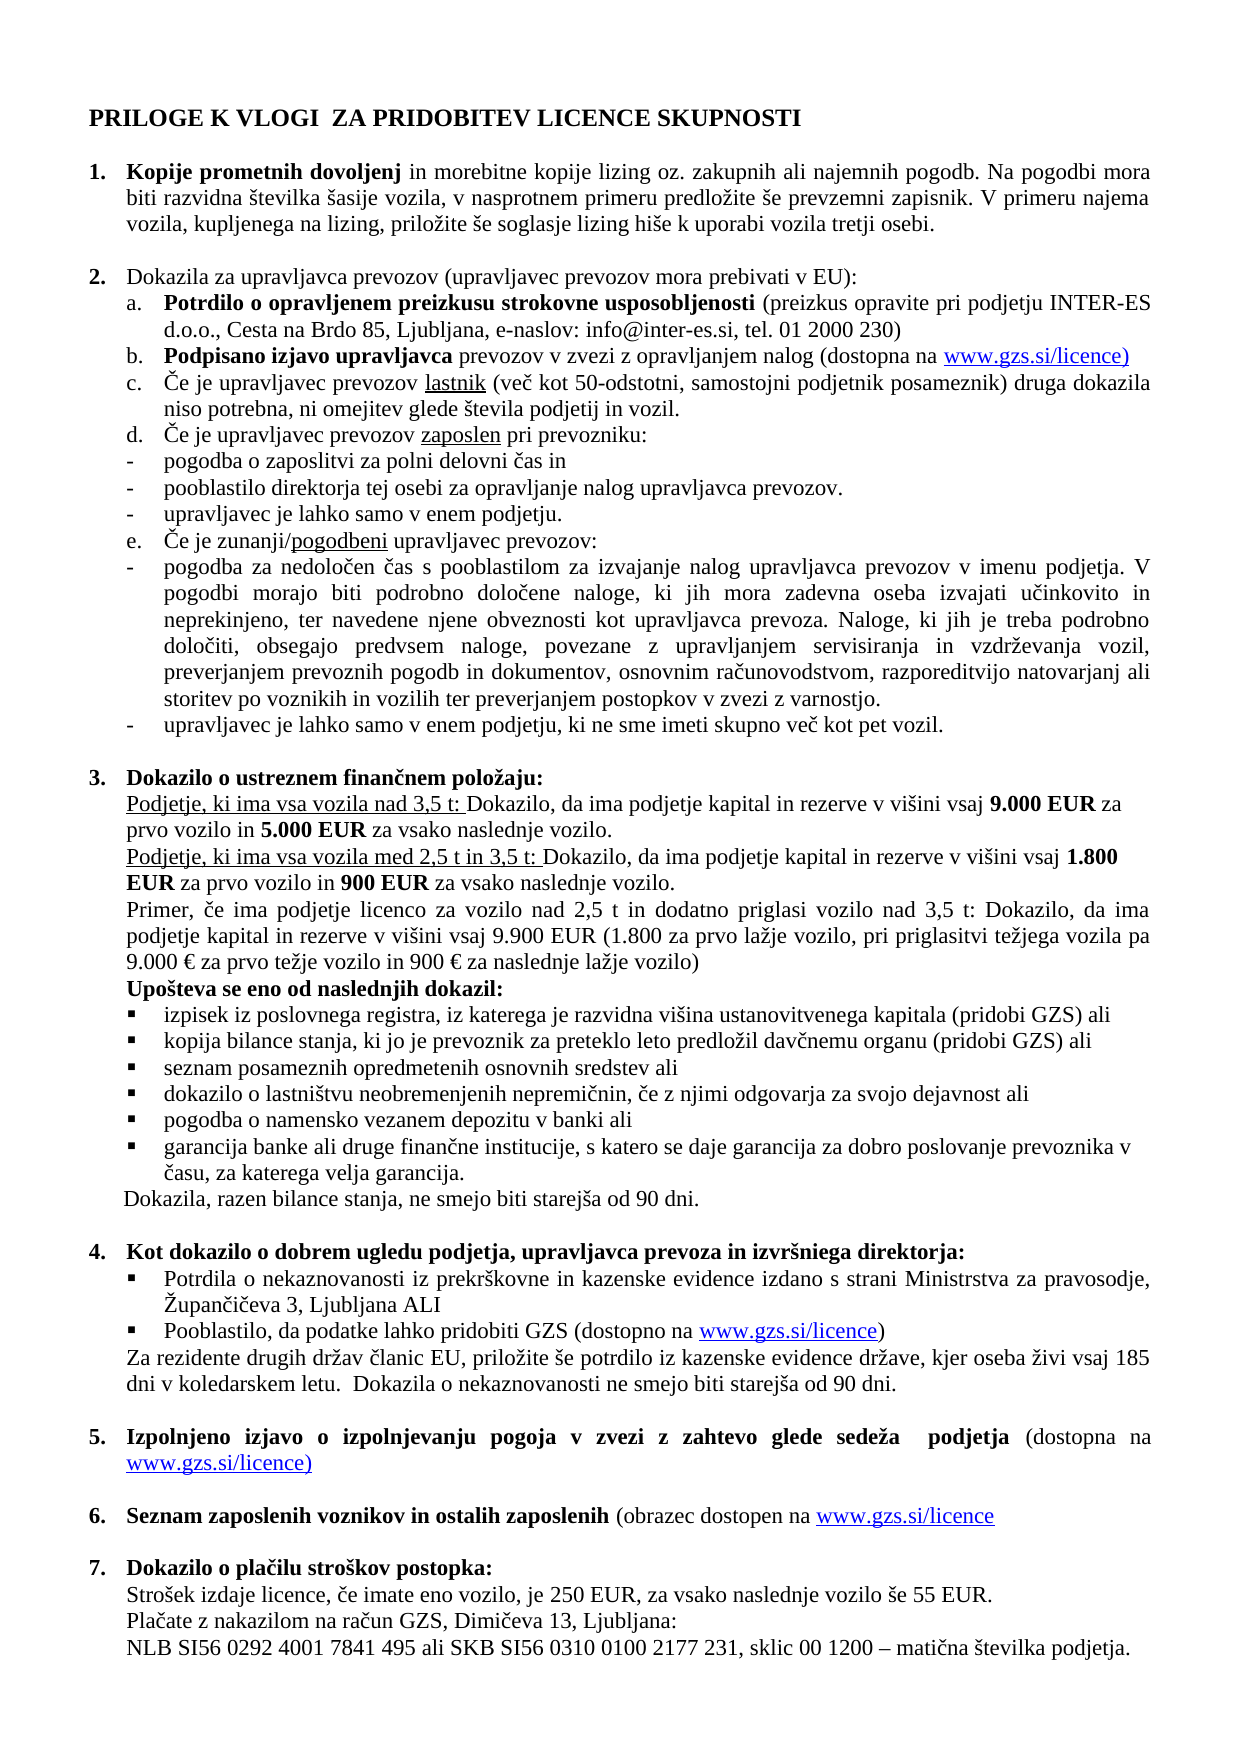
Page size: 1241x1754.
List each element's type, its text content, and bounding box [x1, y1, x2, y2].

text Primer, če ima podjetje licenco za vozilo nad 2,5 t in dodatno priglasi vozilo nad 3,5 t: Dokazilo, da ima podjetje kapital in rezerve v višini vsaj 9.900 EUR (1.800 za prvo lažje vozilo, pri priglasitvi težjega vozila pa 9.000 € za prvo težje vozilo in 900 € za naslednje lažje vozilo) [126, 896, 1152, 975]
list pooblastilo direktorja tej osebi za opravljanje nalog upravljavca prevozov. [126, 474, 1152, 500]
list upravljavec je lahko samo v enem podjetju. [126, 500, 1152, 527]
list Dokazilo o plačilu stroškov postopka: [89, 1554, 1152, 1581]
list garancija banke ali druge finančne institucije, s katero se daje garancija za dobro poslovanje prevoznika v času, za katerega velja garancija. [126, 1133, 1152, 1186]
list seznam posameznih opredmetenih osnovnih sredstev ali [126, 1054, 1152, 1080]
list pogodba za nedoločen čas s pooblastilom za izvajanje nalog upravljavca prevozov v imenu podjetja. V pogodbi morajo biti podrobno določene naloge, ki jih mora zadevna oseba izvajati učinkovito in neprekinjeno, ter navedene njene obveznosti kot upravljavca prevoza. Naloge, ki jih je treba podrobno določiti, obsegajo predvsem naloge, povezane z upravljanjem servisiranja in vzdrževanja vozil, preverjanjem prevoznih pogodb in dokumentov, osnovnim računovodstvom, razporeditvijo natovarjanj ali storitev po voznikih in vozilih ter preverjanjem postopkov v zvezi z varnostjo. [126, 553, 1152, 711]
list Kot dokazilo o dobrem ugledu podjetja, upravljavca prevoza in izvršniega direktorja: [89, 1238, 1152, 1264]
list Dokazila za upravljavca prevozov (upravljavec prevozov mora prebivati v EU): [89, 263, 1152, 289]
list Dokazilo o ustreznem finančnem položaju: [89, 764, 1152, 790]
list Podpisano izjavo upravljavca prevozov v zvezi z opravljanjem nalog (dostopna na www.gzs.si/licence) [126, 342, 1152, 368]
list Izpolnjeno izjavo o izpolnjevanju pogoja v zvezi z zahtevo glede sedeža podjetja (dostopna na www.gzs.si/licence) [89, 1423, 1152, 1475]
list Potrdilo o opravljenem preizkusu strokovne usposobljenosti (preizkus opravite pri podjetju INTER-ES d.o.o., Cesta na Brdo 85, Ljubljana, e-naslov: info@inter-es.si, tel. 01 2000 230) [126, 289, 1152, 342]
list Pooblastilo, da podatke lahko pridobiti GZS (dostopno na www.gzs.si/licence) [126, 1317, 1152, 1344]
list kopija bilance stanja, ki jo je prevoznik za preteklo leto predložil davčnemu organu (pridobi GZS) ali [126, 1027, 1152, 1054]
list Kopije prometnih dovoljenj in morebitne kopije lizing oz. zakupnih ali najemnih pogodb. Na pogodbi mora biti razvidna številka šasije vozila, v nasprotnem primeru predložite še prevzemni zapisnik. V primeru najema vozila, kupljenega na lizing, priložite še soglasje lizing hiše k uporabi vozila tretji osebi. [89, 158, 1152, 237]
list Če je upravljavec prevozov zaposlen pri prevozniku: [126, 421, 1152, 448]
list izpisek iz poslovnega registra, iz katerega je razvidna višina ustanovitvenega kapitala (pridobi GZS) ali [126, 1001, 1152, 1027]
text Upošteva se eno od naslednjih dokazil: [126, 975, 1152, 1001]
list dokazilo o lastništvu neobremenjenih nepremičnin, če z njimi odgovarja za svojo dejavnost ali [126, 1080, 1152, 1106]
text Podjetje, ki ima vsa vozila med 2,5 t in 3,5 t: Dokazilo, da ima podjetje kapital in rezerve v višini vsaj 1.800 EUR za prvo vozilo in 900 EUR za vsako naslednje vozilo. [126, 843, 1152, 896]
list Če je zunanji/pogodbeni upravljavec prevozov: [126, 527, 1152, 553]
list pogodba o namensko vezanem depozitu v banki ali [126, 1106, 1152, 1133]
text Strošek izdaje licence, če imate eno vozilo, je 250 EUR, za vsako naslednje vozilo še 55 EUR. [126, 1581, 1152, 1607]
list pogodba o zaposlitvi za polni delovni čas in [126, 448, 1152, 474]
list upravljavec je lahko samo v enem podjetju, ki ne sme imeti skupno več kot pet vozil. [126, 711, 1152, 737]
text PRILOGE K VLOGI ZA PRIDOBITEV LICENCE SKUPNOSTI [89, 103, 1152, 131]
text Podjetje, ki ima vsa vozila nad 3,5 t: Dokazilo, da ima podjetje kapital in rezerve v višini vsaj 9.000 EUR za prvo vozilo in 5.000 EUR za vsako naslednje vozilo. [126, 790, 1152, 843]
list Potrdila o nekaznovanosti iz prekrškovne in kazenske evidence izdano s strani Ministrstva za pravosodje, Župančičeva 3, Ljubljana ALI [126, 1264, 1152, 1317]
text Plačate z nakazilom na račun GZS, Dimičeva 13, Ljubljana: NLB SI56 0292 4001 7841 495 ali SKB SI56 0310 0100 2177 231, sklic 00 1200 – matična številka podjetja. [126, 1607, 1152, 1660]
text Dokazila, razen bilance stanja, ne smejo biti starejša od 90 dni. [89, 1186, 1152, 1212]
text Za rezidente drugih držav članic EU, priložite še potrdilo iz kazenske evidence države, kjer oseba živi vsaj 185 dni v koledarskem letu. Dokazila o nekaznovanosti ne smejo biti starejša od 90 dni. [126, 1344, 1152, 1396]
list Seznam zaposlenih voznikov in ostalih zaposlenih (obrazec dostopen na www.gzs.si/licence [89, 1502, 1152, 1528]
list Če je upravljavec prevozov lastnik (več kot 50-odstotni, samostojni podjetnik posameznik) druga dokazila niso potrebna, ni omejitev glede števila podjetij in vozil. [126, 368, 1152, 421]
